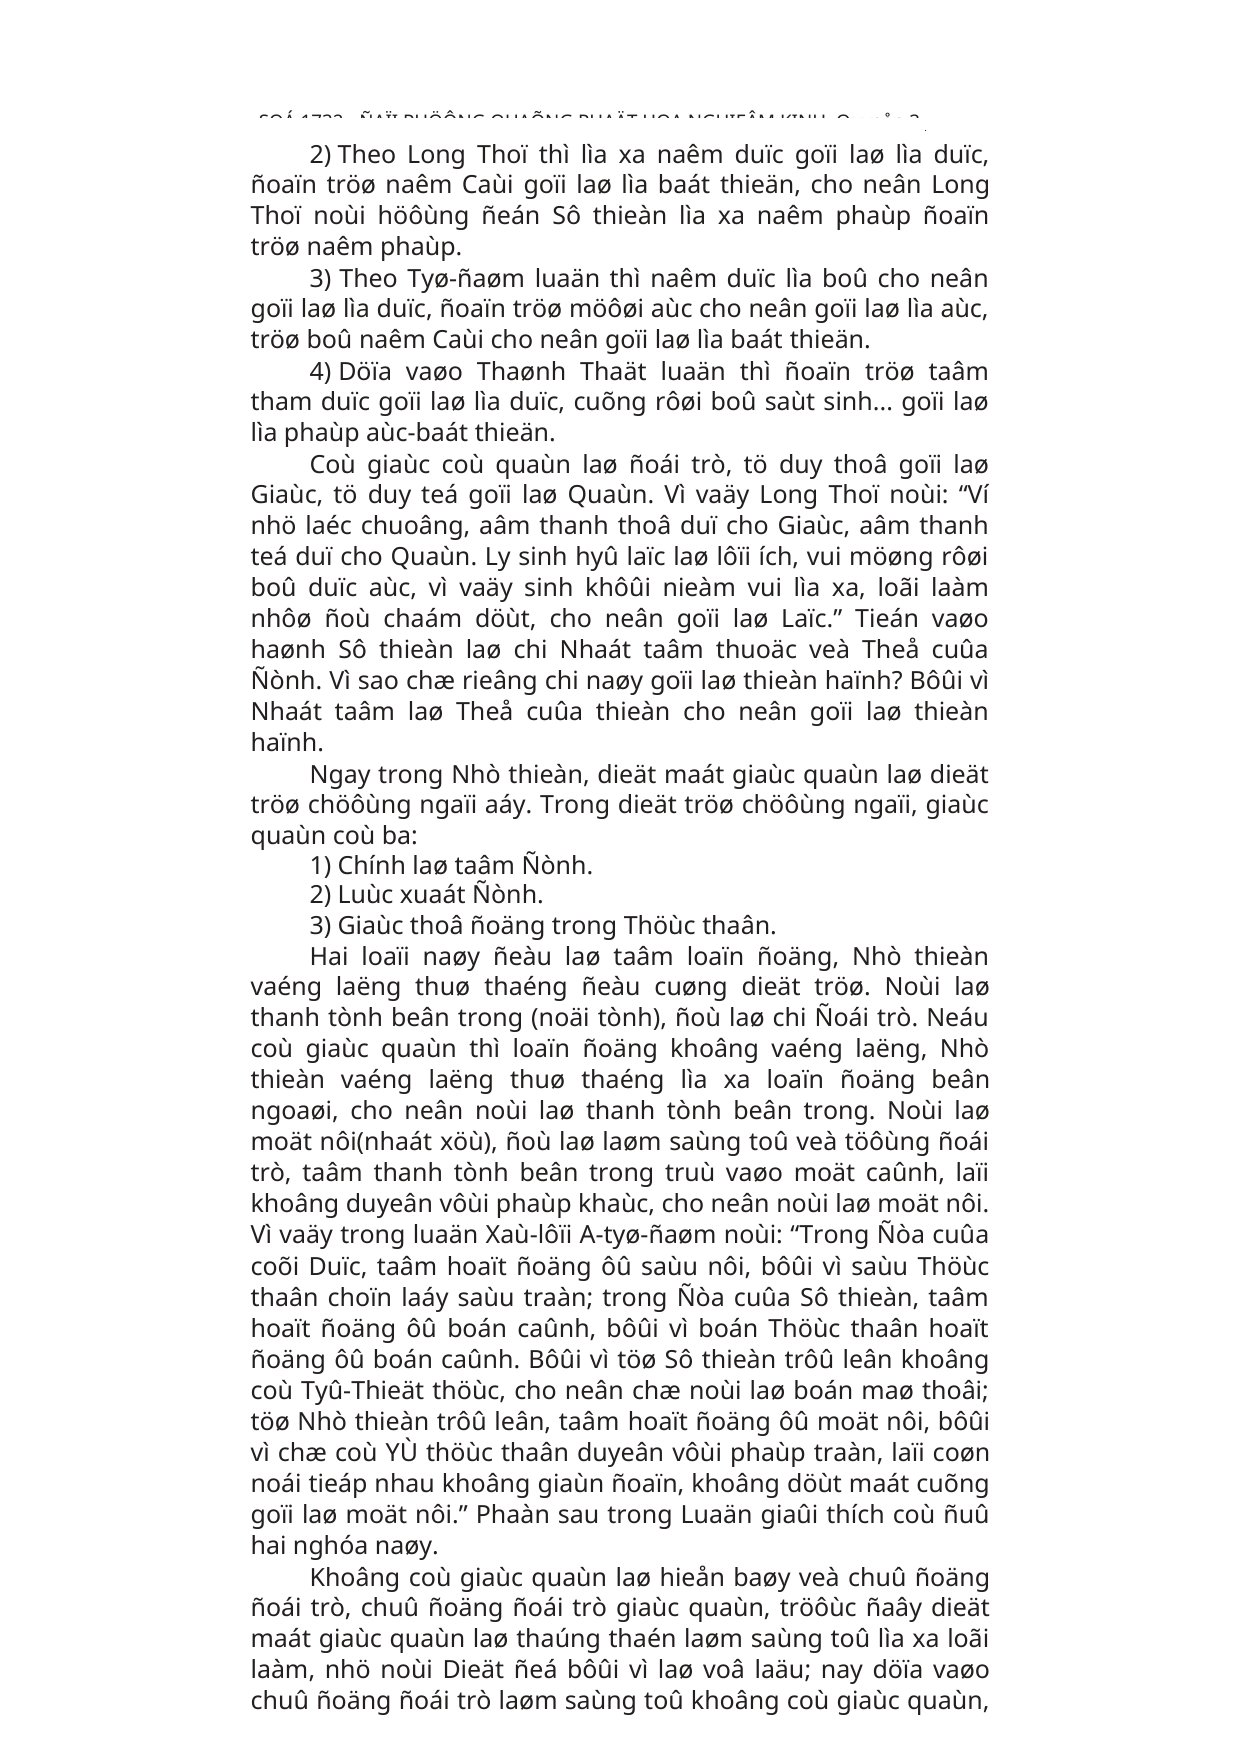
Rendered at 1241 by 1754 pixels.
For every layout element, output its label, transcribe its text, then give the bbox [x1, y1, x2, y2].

list Giaùc thoâ ñoäng trong Thöùc thaân. [309, 909, 1065, 940]
text Ngay trong Nhò thieàn, dieät maát giaùc quaùn laø dieät tröø chöôùng ngaïi aáy. Trong dieät tröø chöôùng ngaïi, giaùc quaùn coù ba: [250, 759, 990, 852]
text Coù giaùc coù quaùn laø ñoái trò, tö duy thoâ goïi laø Giaùc, tö duy teá goïi laø Quaùn. Vì vaäy Long Thoï noùi: “Ví nhö laéc chuoâng, aâm thanh thoâ duï cho Giaùc, aâm thanh teá duï cho Quaùn. Ly sinh hyû laïc laø lôïi ích, vui möøng rôøi boû duïc aùc, vì vaäy sinh khôûi nieàm vui lìa xa, loãi laàm nhôø ñoù chaám döùt, cho neân goïi laø Laïc.” Tieán vaøo haønh Sô thieàn laø chi Nhaát taâm thuoäc veà Theå cuûa Ñònh. Vì sao chæ rieâng chi naøy goïi laø thieàn haïnh? Bôûi vì Nhaát taâm laø Theå cuûa thieàn cho neân goïi laø thieàn haïnh. [250, 449, 990, 759]
list Chính laø taâm Ñònh. [309, 852, 1065, 880]
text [250, 1562, 990, 1717]
list Döïa vaøo Thaønh Thaät luaän thì ñoaïn tröø taâm tham duïc goïi laø lìa duïc, cuõng rôøi boû saùt sinh... goïi laø lìa phaùp aùc-baát thieän. [250, 356, 990, 449]
list Luùc xuaát Ñònh. [309, 880, 1065, 909]
list Theo Long Thoï thì lìa xa naêm duïc goïi laø lìa duïc, ñoaïn tröø naêm Caùi goïi laø lìa baát thieän, cho neân Long Thoï noùi höôùng ñeán Sô thieàn lìa xa naêm phaùp ñoaïn tröø naêm phaùp. [250, 138, 990, 263]
text Hai loaïi naøy ñeàu laø taâm loaïn ñoäng, Nhò thieàn vaéng laëng thuø thaéng ñeàu cuøng dieät tröø. Noùi laø thanh tònh beân trong (noäi tònh), ñoù laø chi Ñoái trò. Neáu coù giaùc quaùn thì loaïn ñoäng khoâng vaéng laëng, Nhò thieàn vaéng laëng thuø thaéng lìa xa loaïn ñoäng beân ngoaøi, cho neân noùi laø thanh tònh beân trong. Noùi laø moät nôi(nhaát xöù), ñoù laø laøm saùng toû veà töôùng ñoái trò, taâm thanh tònh beân trong truù vaøo moät caûnh, laïi khoâng duyeân vôùi phaùp khaùc, cho neân noùi laø moät nôi. Vì vaäy trong luaän Xaù-lôïi A-tyø-ñaøm noùi: “Trong Ñòa cuûa coõi Duïc, taâm hoaït ñoäng ôû saùu nôi, bôûi vì saùu Thöùc thaân choïn laáy saùu traàn; trong Ñòa cuûa Sô thieàn, taâm hoaït ñoäng ôû boán caûnh, bôûi vì boán Thöùc thaân hoaït ñoäng ôû boán caûnh. Bôûi vì töø Sô thieàn trôû leân khoâng coù Tyû-Thieät thöùc, cho neân chæ noùi laø boán maø thoâi; töø Nhò thieàn trôû leân, taâm hoaït ñoäng ôû moät nôi, bôûi vì chæ coù YÙ thöùc thaân duyeân vôùi phaùp traàn, laïi coøn noái tieáp nhau khoâng giaùn ñoaïn, khoâng döùt maát cuõng goïi laø moät nôi.” Phaàn sau trong Luaän giaûi thích coù ñuû hai nghóa naøy. [250, 941, 990, 1562]
list Theo Tyø-ñaøm luaän thì naêm duïc lìa boû cho neân goïi laø lìa duïc, ñoaïn tröø möôøi aùc cho neân goïi laø lìa aùc, tröø boû naêm Caùi cho neân goïi laø lìa baát thieän. [250, 263, 990, 356]
